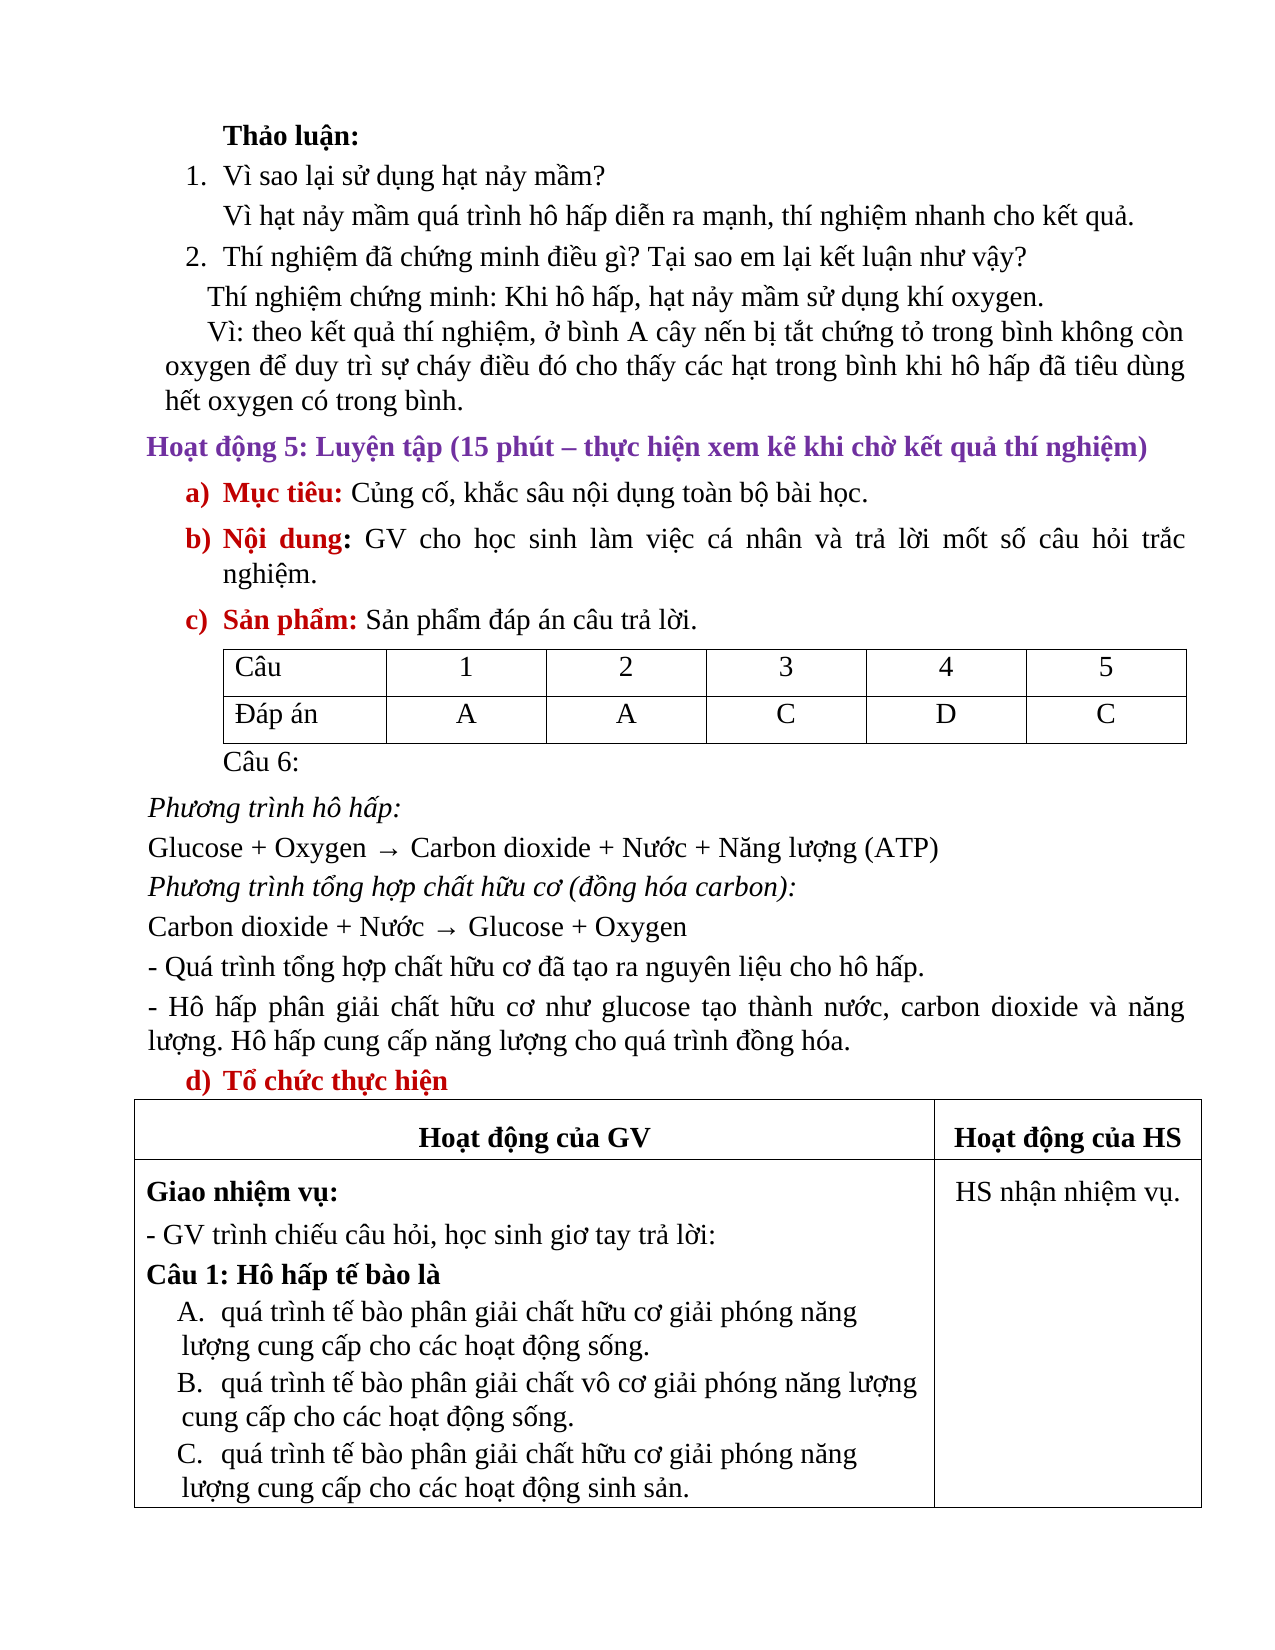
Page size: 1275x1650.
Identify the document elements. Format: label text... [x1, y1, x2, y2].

text - Quá trình tổng hợp chất hữu cơ đã tạo ra nguyên liệu cho hô hấp. [148, 949, 1186, 983]
list Vì sao lại sử dụng hạt nảy mầm? [185, 158, 1186, 192]
subtitle Hoạt động 5: Luyện tập (15 phút – thực hiện xem kẽ khi chờ kết quả thí nghiệm) [146, 429, 1186, 463]
list Thí nghiệm đã chứng minh điều gì? Tại sao em lại kết luận như vậy? [185, 239, 1186, 272]
text Câu 6: [223, 744, 1186, 777]
table_cell HS nhận nhiệm vụ. [935, 1160, 1201, 1507]
list Thí nghiệm chứng minh: Khi hô hấp, hạt nảy mầm sử dụng khí oxygen. [165, 279, 1186, 312]
text - Hô hấp phân giải chất hữu cơ như glucose tạo thành nước, carbon dioxide và năng lượng. Hô hấp cung cấp năng lượng cho quá trình đồng hóa. [148, 989, 1186, 1057]
table_header 5 [1027, 650, 1186, 696]
table_cell C [707, 697, 866, 743]
table_cell C [1027, 697, 1186, 743]
list Sản phẩm: Sản phẩm đáp án câu trả lời. [185, 602, 1186, 636]
text Phương trình tổng hợp chất hữu cơ (đồng hóa carbon): [148, 869, 1186, 903]
table_header 4 [867, 650, 1026, 696]
list Mục tiêu: Củng cố, khắc sâu nội dụng toàn bộ bài học. [185, 476, 1186, 509]
table_header 2 [547, 650, 706, 696]
text Phương trình hô hấp: [148, 790, 1186, 823]
table_header Câu [224, 650, 386, 696]
table_header Hoạt động của HS [935, 1100, 1201, 1159]
subtitle Tổ chức thực hiện [185, 1063, 1186, 1097]
list Vì hạt nảy mầm quá trình hô hấp diễn ra mạnh, thí nghiệm nhanh cho kết quả. [223, 198, 1186, 232]
table_cell D [867, 697, 1026, 743]
list Nội dung: GV cho học sinh làm việc cá nhân và trả lời mốt số câu hỏi trắc nghiệm. [185, 522, 1186, 590]
list Thảo luận: [223, 118, 1186, 152]
table_cell A [547, 697, 706, 743]
table_cell A [387, 697, 546, 743]
table_header 1 [387, 650, 546, 696]
text Carbon dioxide + Nước → Glucose + Oxygen [148, 909, 1186, 943]
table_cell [135, 1160, 934, 1507]
text Glucose + Oxygen → Carbon dioxide + Nước + Năng lượng (ATP) [148, 830, 1186, 863]
table_header 3 [707, 650, 866, 696]
table_cell Đáp án [224, 697, 386, 743]
table_header Hoạt động của GV [135, 1100, 934, 1159]
list Vì: theo kết quả thí nghiệm, ở bình A cây nến bị tắt chứng tỏ trong bình không còn oxygen để duy trì sự cháy điều đó cho thấy các hạt trong bình khi hô hấp đã tiêu dùng hết oxygen có trong bình. [165, 314, 1186, 417]
